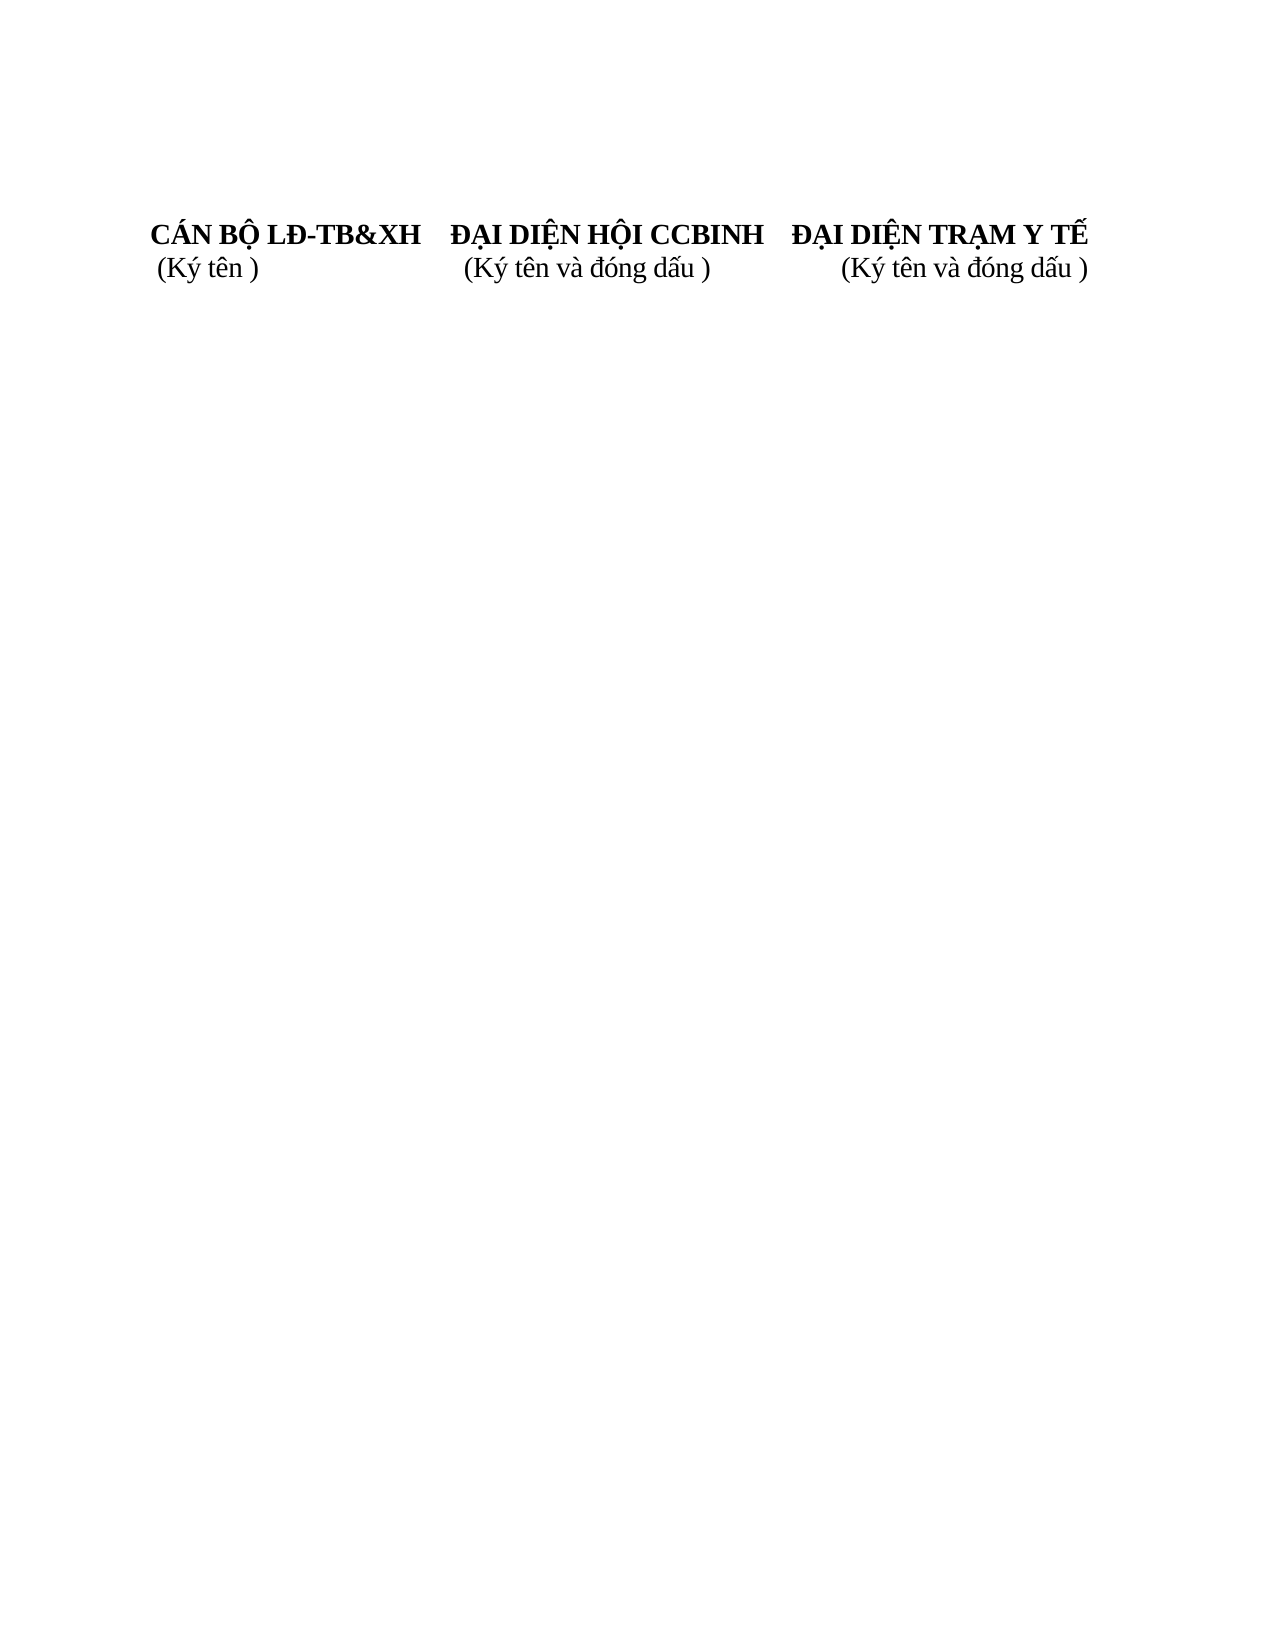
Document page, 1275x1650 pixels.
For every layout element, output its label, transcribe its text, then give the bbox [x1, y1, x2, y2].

text (Ký tên ) (Ký tên và đóng dấu ) (Ký tên và đóng dấu ) [150, 251, 1125, 284]
text CÁN BỘ LĐ-TB&XH ĐẠI DIỆN HỘI CCBINH ĐẠI DIỆN TRẠM Y TẾ [150, 217, 1125, 251]
